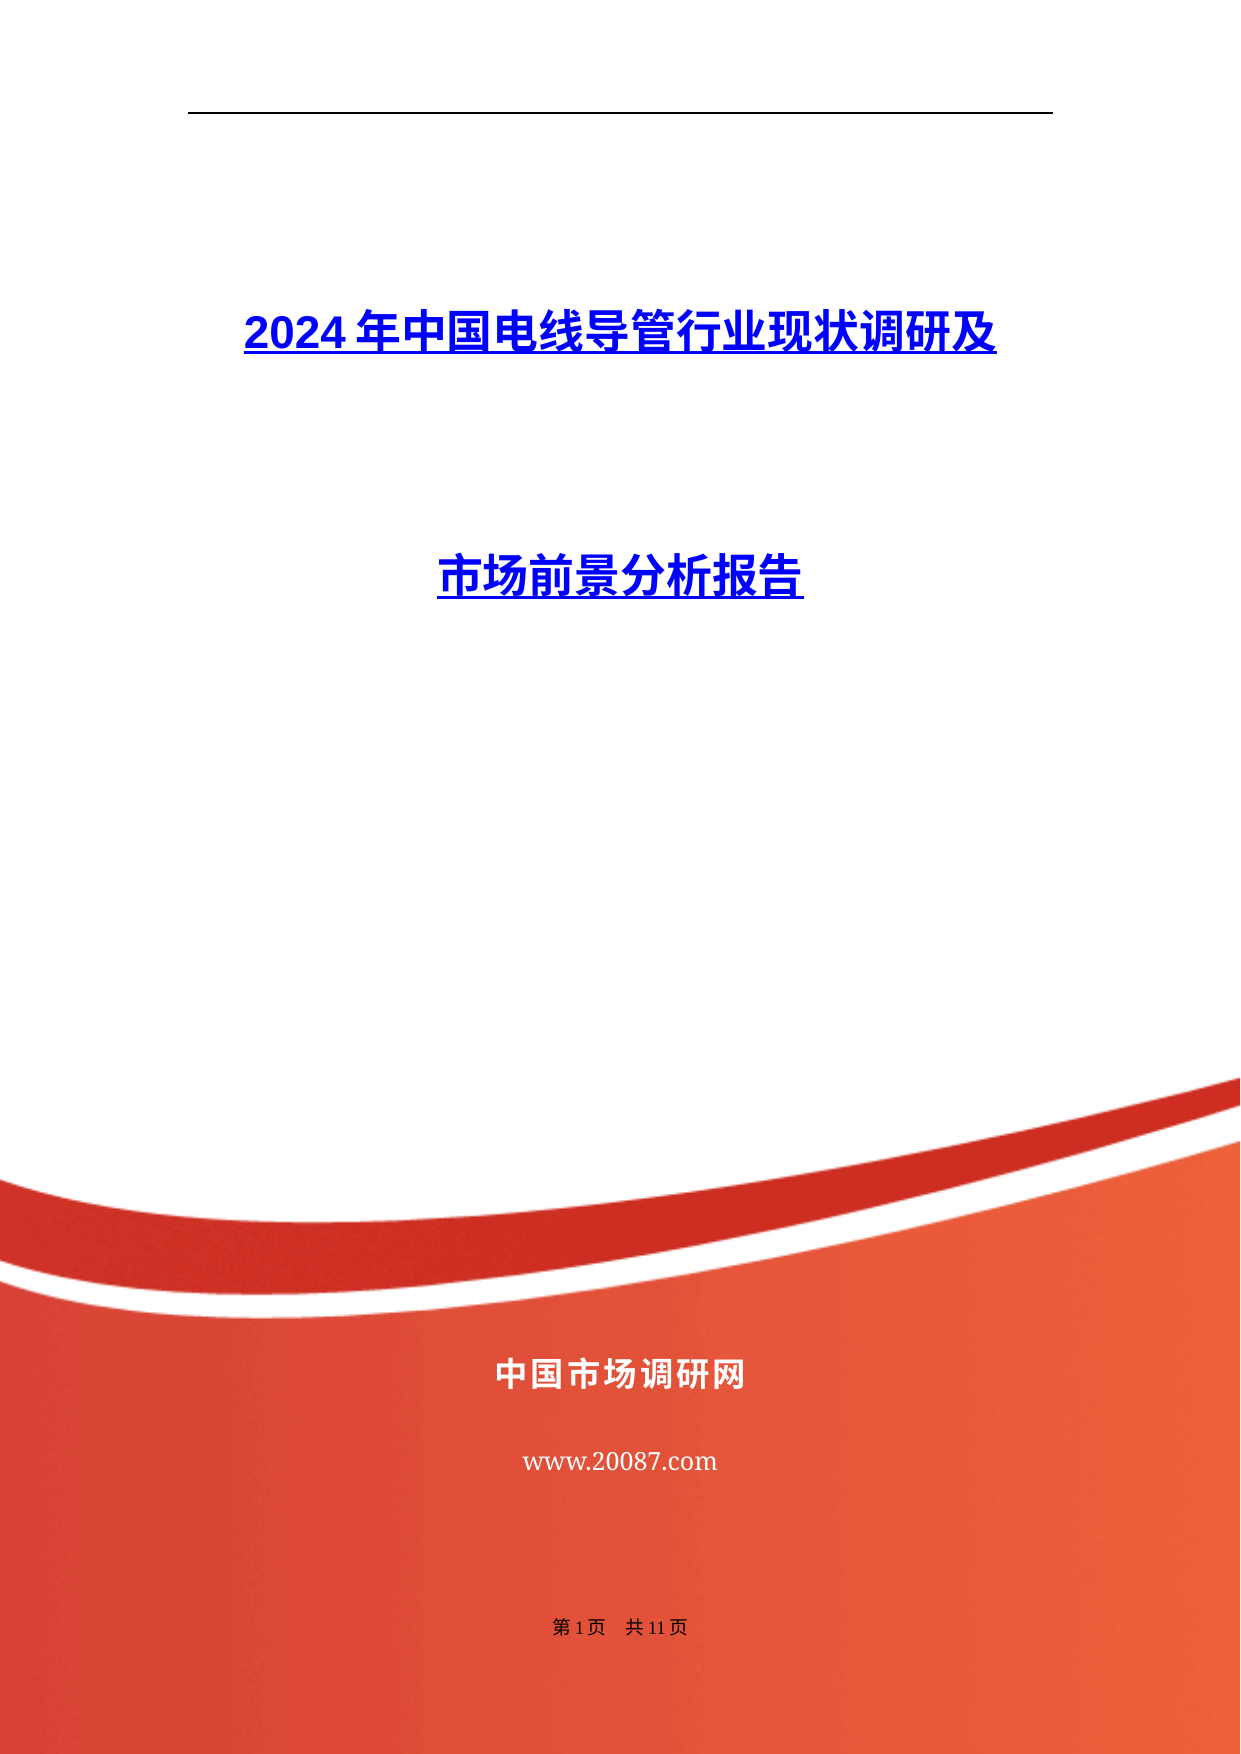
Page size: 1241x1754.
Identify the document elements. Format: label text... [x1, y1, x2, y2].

subtitle 中国市场调研网 [187, 1339, 1053, 1404]
table_header 2024年中国电线导管行业现状调研及市场前景分析报告 [188, 207, 1053, 773]
text www.20087.com [187, 1428, 1053, 1493]
picture [0, 1006, 1241, 1754]
